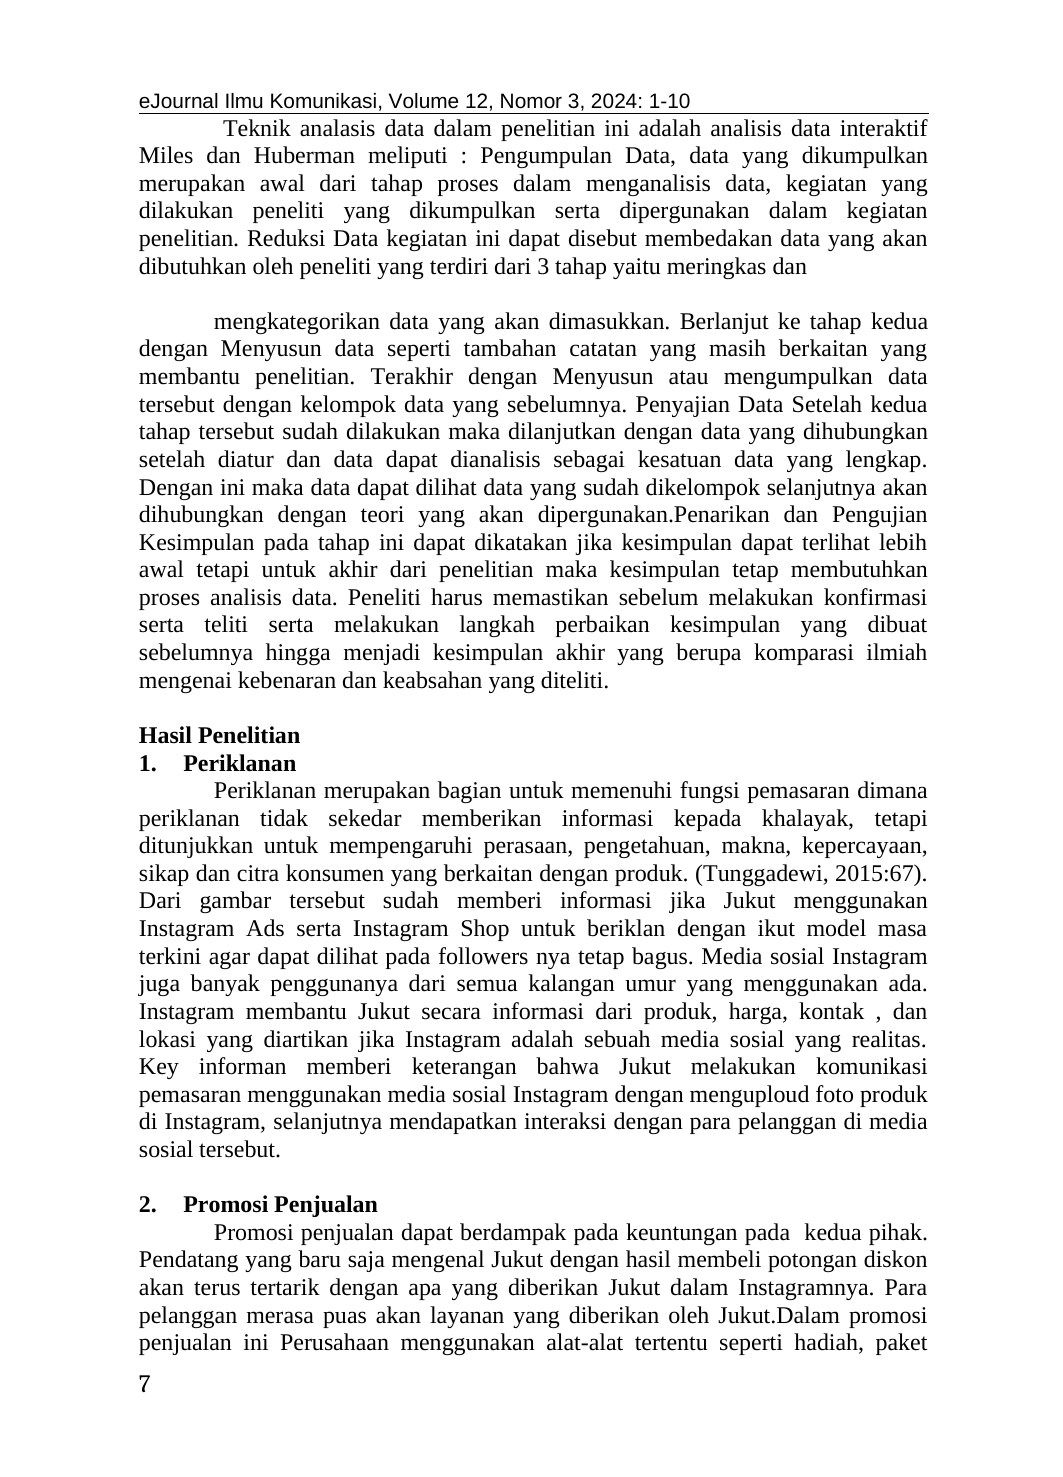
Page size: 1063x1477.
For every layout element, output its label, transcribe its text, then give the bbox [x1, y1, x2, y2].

text mengkategorikan data yang akan dimasukkan. Berlanjut ke tahap kedua dengan Menyusun data seperti tambahan catatan yang masih berkaitan yang membantu penelitian. Terakhir dengan Menyusun atau mengumpulkan data tersebut dengan kelompok data yang sebelumnya. Penyajian Data Setelah kedua tahap tersebut sudah dilakukan maka dilanjutkan dengan data yang dihubungkan setelah diatur dan data dapat dianalisis sebagai kesatuan data yang lengkap. Dengan ini maka data dapat dilihat data yang sudah dikelompok selanjutnya akan dihubungkan dengan teori yang akan dipergunakan.Penarikan dan Pengujian Kesimpulan pada tahap ini dapat dikatakan jika kesimpulan dapat terlihat lebih awal tetapi untuk akhir dari penelitian maka kesimpulan tetap membutuhkan proses analisis data. Peneliti harus memastikan sebelum melakukan konfirmasi serta teliti serta melakukan langkah perbaikan kesimpulan yang dibuat sebelumnya hingga menjadi kesimpulan akhir yang berupa komparasi ilmiah mengenai kebenaran dan keabsahan yang diteliti. [139, 307, 929, 693]
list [139, 1218, 929, 1356]
list Periklanan [139, 748, 929, 776]
text Hasil Penelitian [139, 721, 929, 748]
text Teknik analasis data dalam penelitian ini adalah analisis data interaktif Miles dan Huberman meliputi : Pengumpulan Data, data yang dikumpulkan merupakan awal dari tahap proses dalam menganalisis data, kegiatan yang dilakukan peneliti yang dikumpulkan serta dipergunakan dalam kegiatan penelitian. Reduksi Data kegiatan ini dapat disebut membedakan data yang akan dibutuhkan oleh peneliti yang terdiri dari 3 tahap yaitu meringkas dan [139, 114, 929, 279]
list Periklanan merupakan bagian untuk memenuhi fungsi pemasaran dimana periklanan tidak sekedar memberikan informasi kepada khalayak, tetapi ditunjukkan untuk mempengaruhi perasaan, pengetahuan, makna, kepercayaan, sikap dan citra konsumen yang berkaitan dengan produk. (Tunggadewi, 2015:67). Dari gambar tersebut sudah memberi informasi jika Jukut menggunakan Instagram Ads serta Instagram Shop untuk beriklan dengan ikut model masa terkini agar dapat dilihat pada followers nya tetap bagus. Media sosial Instagram juga banyak penggunanya dari semua kalangan umur yang menggunakan ada. Instagram membantu Jukut secara informasi dari produk, harga, kontak , dan lokasi yang diartikan jika Instagram adalah sebuah media sosial yang realitas. Key informan memberi keterangan bahwa Jukut melakukan komunikasi pemasaran menggunakan media sosial Instagram dengan menguploud foto produk di Instagram, selanjutnya mendapatkan interaksi dengan para pelanggan di media sosial tersebut. [139, 776, 929, 1163]
list Promosi Penjualan [139, 1190, 929, 1218]
